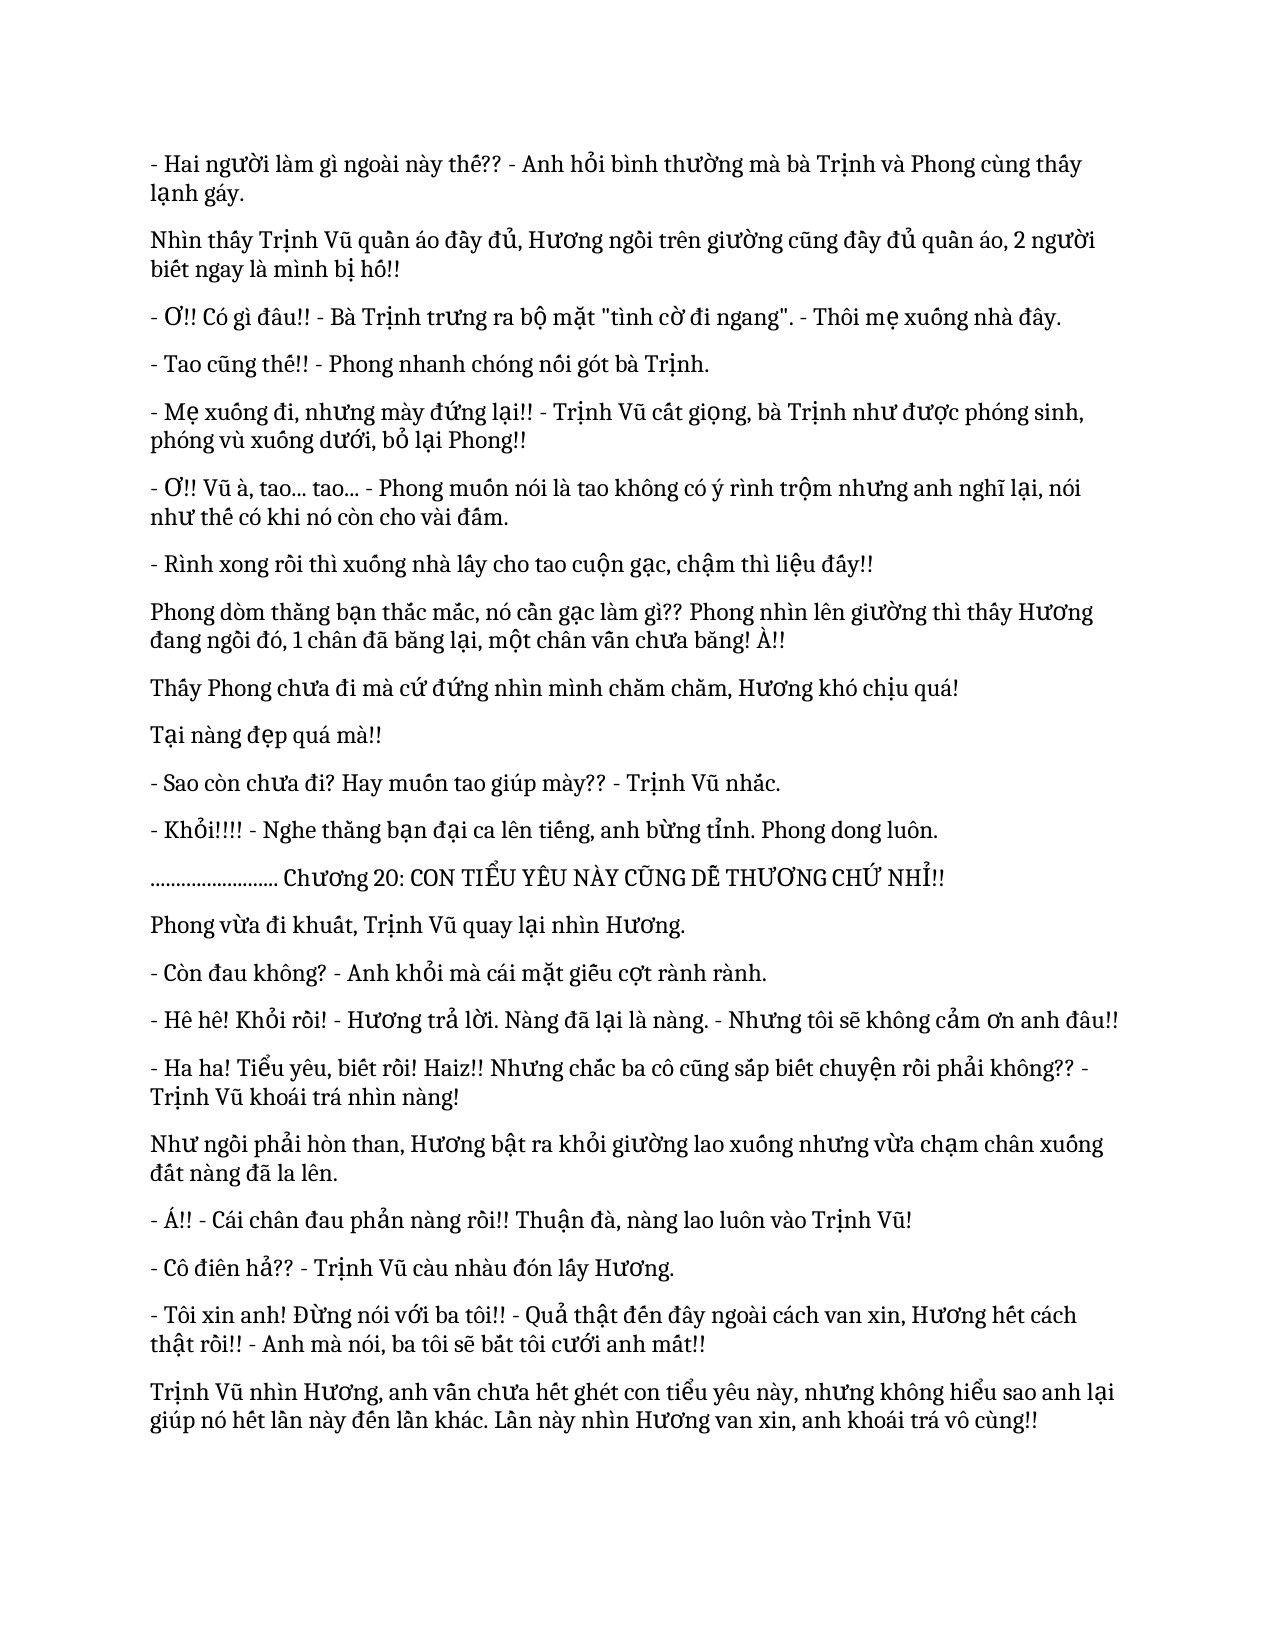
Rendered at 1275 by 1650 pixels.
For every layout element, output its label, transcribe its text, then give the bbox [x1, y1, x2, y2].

text Phong vừa đi khuất, Trịnh Vũ quay lại nhìn Hương. [150, 911, 1125, 940]
text Trịnh Vũ nhìn Hương, anh vẫn chưa hết ghét con tiểu yêu này, nhưng không hiểu sao anh lại giúp nó hết lần này đến lần khác. Lần này nhìn Hương van xin, anh khoái trá vô cùng!! [150, 1377, 1125, 1435]
text Nhìn thấy Trịnh Vũ quần áo đầy đủ, Hương ngồi trên giường cũng đầy đủ quần áo, 2 người biết ngay là mình bị hố!! [150, 226, 1125, 284]
text - Hai người làm gì ngoài này thế?? - Anh hỏi bình thường mà bà Trịnh và Phong cùng thấy lạnh gáy. [150, 150, 1125, 207]
text - Á!! - Cái chân đau phản nàng rồi!! Thuận đà, nàng lao luôn vào Trịnh Vũ! [150, 1206, 1125, 1235]
text - Mẹ xuống đi, nhưng mày đứng lại!! - Trịnh Vũ cất giọng, bà Trịnh như được phóng sinh, phóng vù xuống dưới, bỏ lại Phong!! [150, 397, 1125, 455]
text - Còn đau không? - Anh khỏi mà cái mặt giễu cợt rành rành. [150, 959, 1125, 987]
text - Tôi xin anh! Đừng nói với ba tôi!! - Quả thật đến đây ngoài cách van xin, Hương hết cách thật rồi!! - Anh mà nói, ba tôi sẽ bắt tôi cưới anh mất!! [150, 1301, 1125, 1359]
text - Khỏi!!!! - Nghe thằng bạn đại ca lên tiếng, anh bừng tỉnh. Phong dong luôn. [150, 816, 1125, 845]
text - Ha ha! Tiểu yêu, biết rồi! Haiz!! Nhưng chắc ba cô cũng sắp biết chuyện rồi phải không?? - Trịnh Vũ khoái trá nhìn nàng! [150, 1054, 1125, 1111]
text - Cô điên hả?? - Trịnh Vũ càu nhàu đón lấy Hương. [150, 1254, 1125, 1282]
text Thấy Phong chưa đi mà cứ đứng nhìn mình chằm chằm, Hương khó chịu quá! [150, 674, 1125, 702]
text - Ơ!! Có gì đâu!! - Bà Trịnh trưng ra bộ mặt "tình cờ đi ngang". - Thôi mẹ xuống nhà đây. [150, 302, 1125, 331]
text - Tao cũng thế!! - Phong nhanh chóng nối gót bà Trịnh. [150, 350, 1125, 379]
text Như ngồi phải hòn than, Hương bật ra khỏi giường lao xuống nhưng vừa chạm chân xuống đất nàng đã la lên. [150, 1130, 1125, 1187]
text - Sao còn chưa đi? Hay muốn tao giúp mày?? - Trịnh Vũ nhắc. [150, 769, 1125, 797]
text - Hê hê! Khỏi rồi! - Hương trả lời. Nàng đã lại là nàng. - Nhưng tôi sẽ không cảm ơn anh đâu!! [150, 1006, 1125, 1035]
text ......................... Chương 20: CON TIỂU YÊU NÀY CŨNG DỄ THƯƠNG CHỨ NHỈ!! [150, 864, 1125, 892]
text Tại nàng đẹp quá mà!! [150, 721, 1125, 750]
text Phong dòm thằng bạn thắc mắc, nó cần gạc làm gì?? Phong nhìn lên giường thì thấy Hương đang ngồi đó, 1 chân đã băng lại, một chân vẫn chưa băng! À!! [150, 597, 1125, 655]
text - Rình xong rồi thì xuống nhà lấy cho tao cuộn gạc, chậm thì liệu đấy!! [150, 550, 1125, 579]
text - Ơ!! Vũ à, tao... tao... - Phong muốn nói là tao không có ý rình trộm nhưng anh nghĩ lại, nói như thế có khi nó còn cho vài đấm. [150, 474, 1125, 531]
